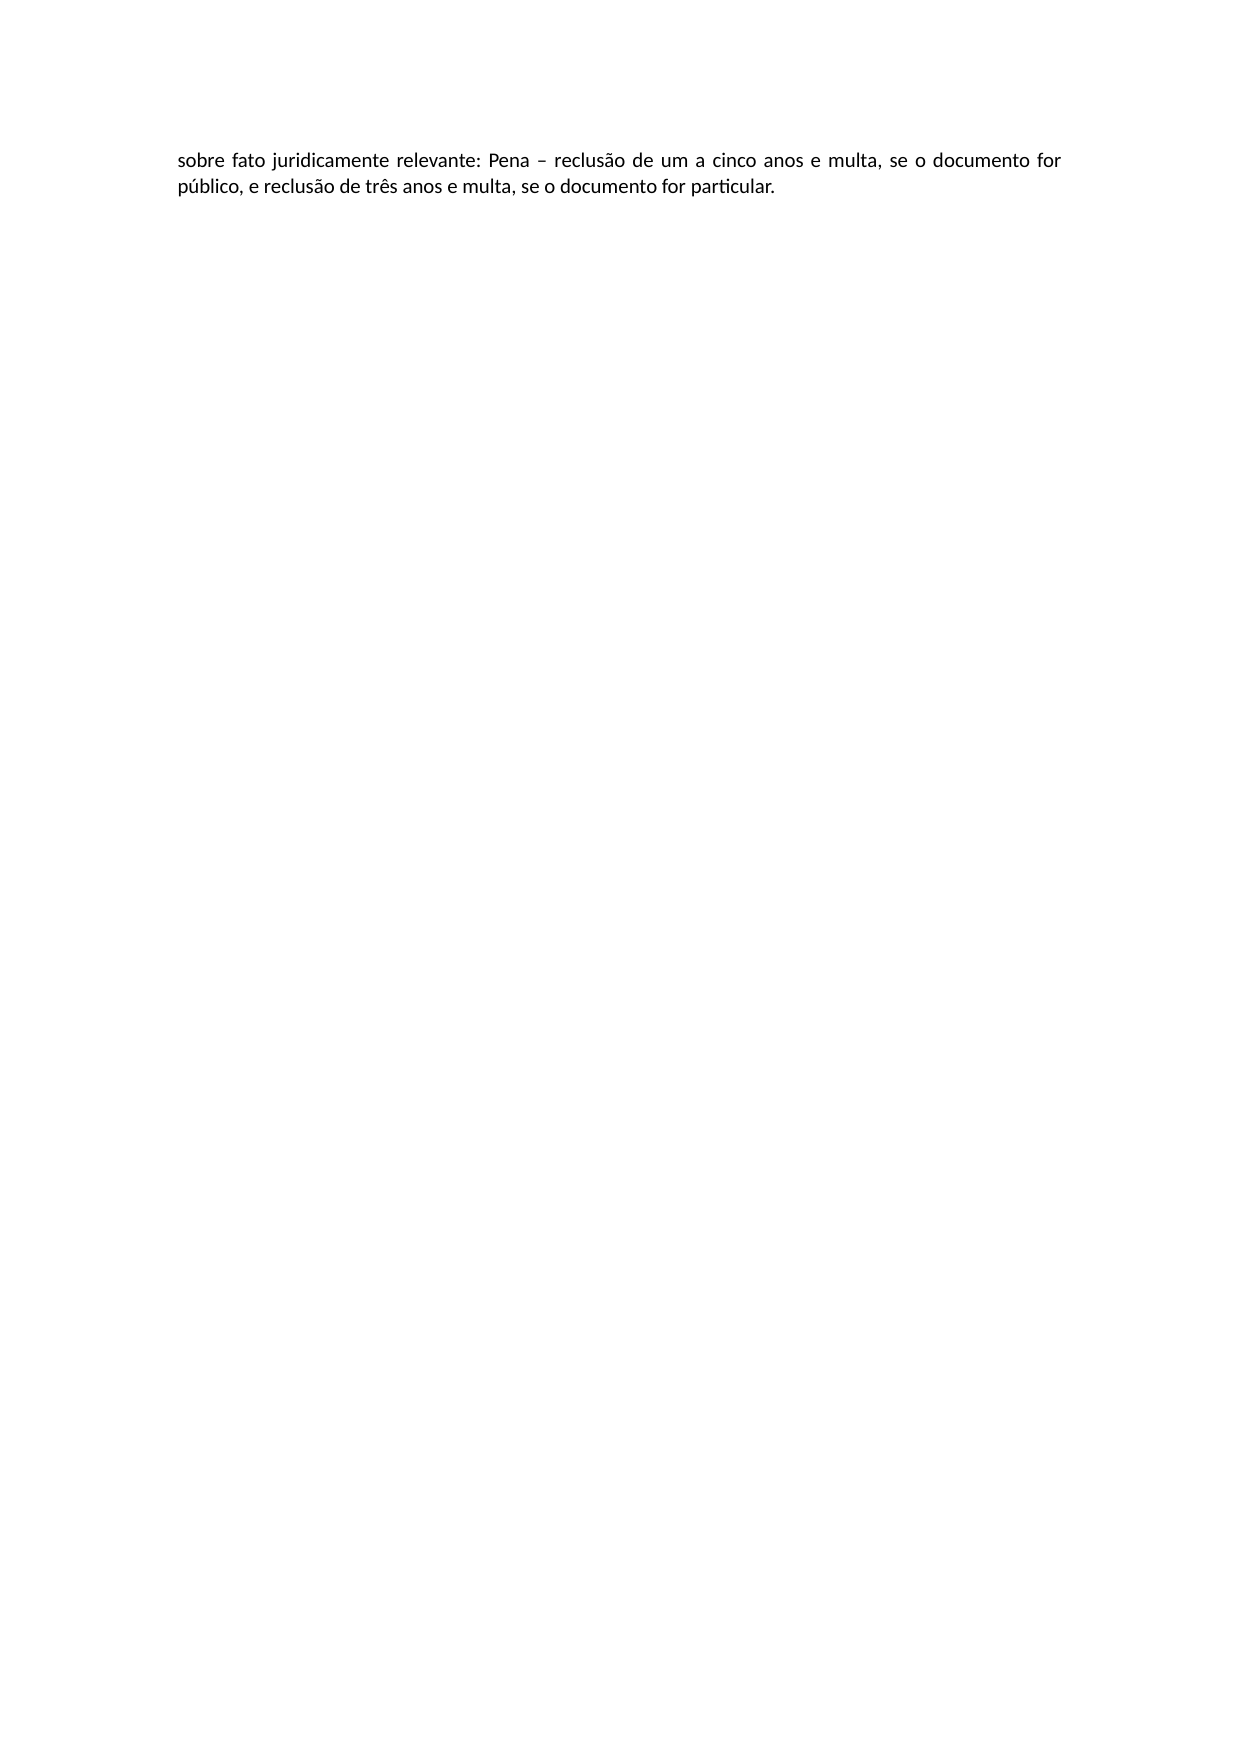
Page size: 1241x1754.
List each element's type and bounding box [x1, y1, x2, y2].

text [177, 148, 1063, 198]
